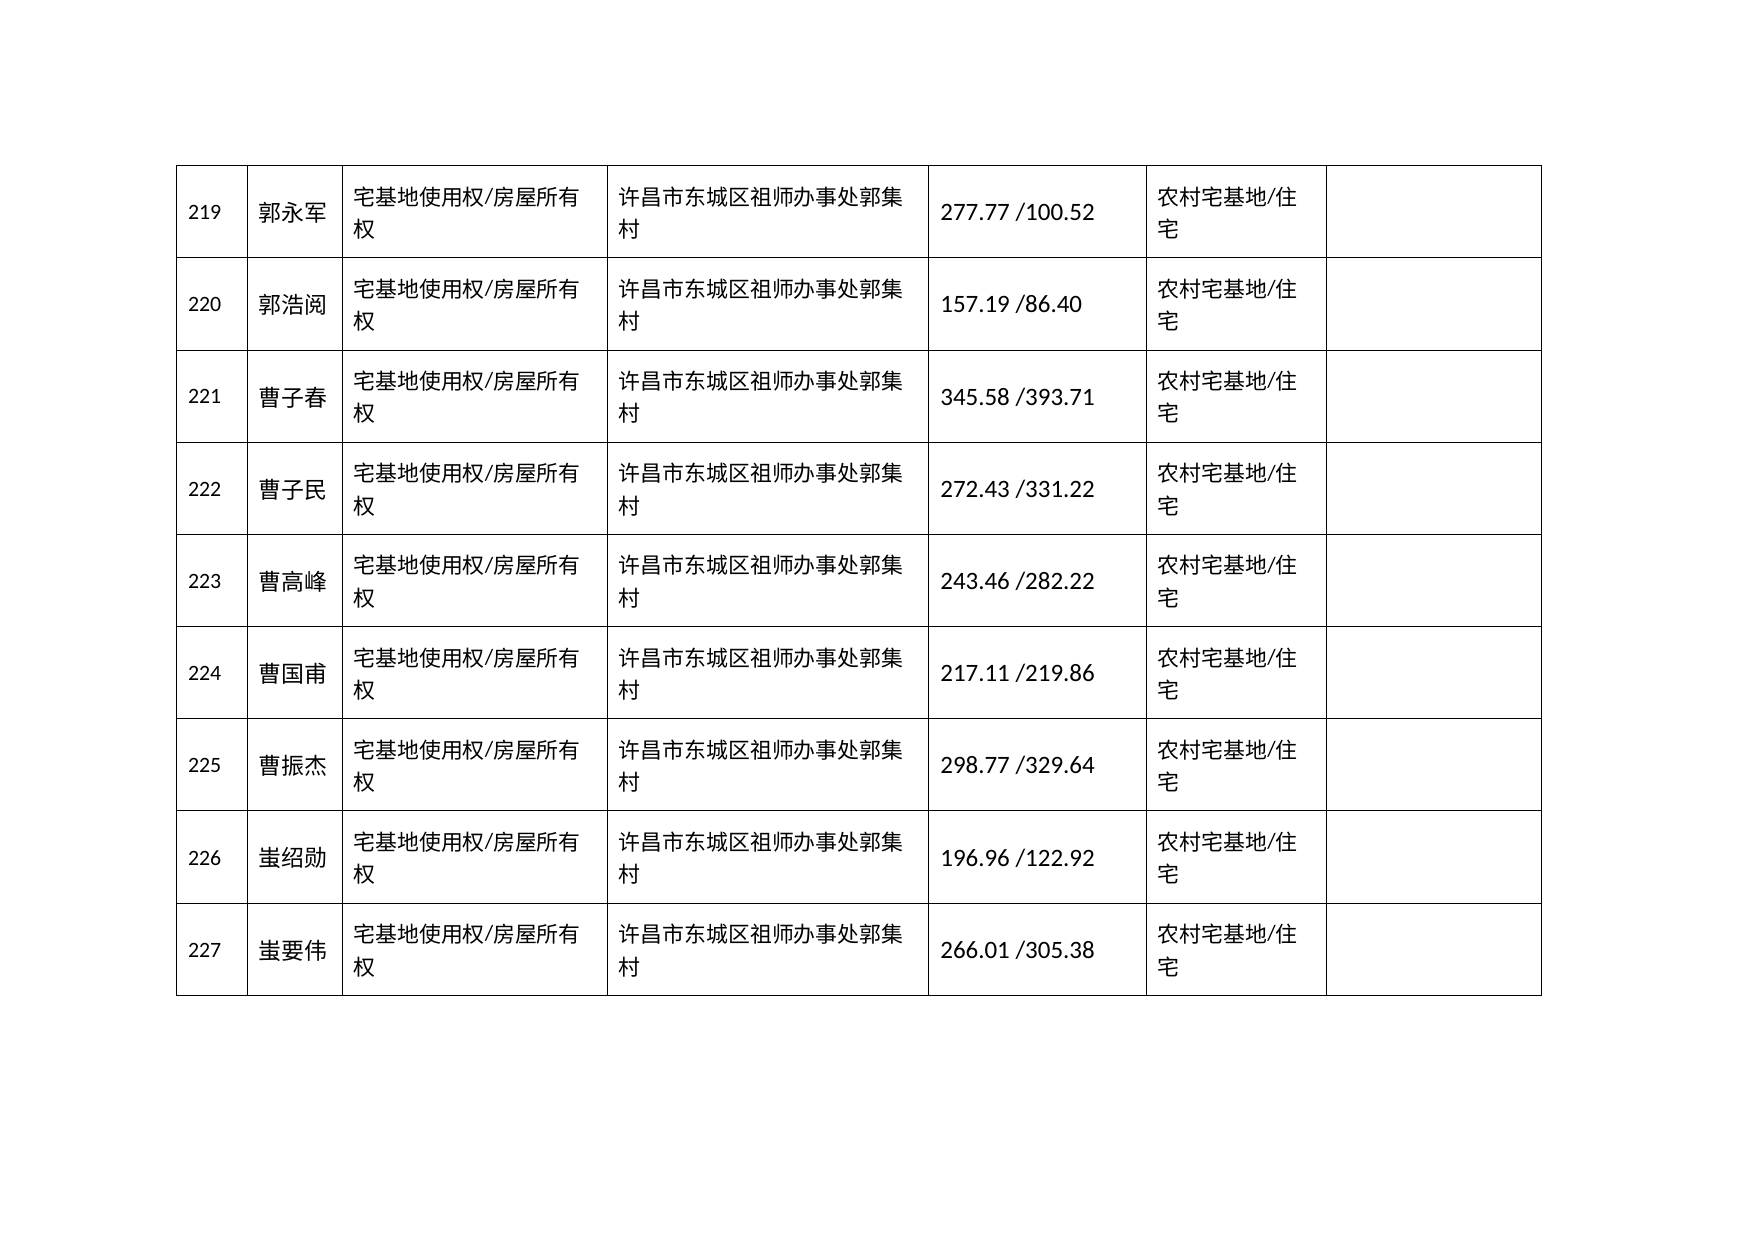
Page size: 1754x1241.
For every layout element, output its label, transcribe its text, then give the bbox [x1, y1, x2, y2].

table_cell 227 [177, 904, 247, 995]
table_cell 345.58 /393.71 [929, 351, 1146, 442]
table_cell 农村宅基地/住宅 [1147, 443, 1326, 534]
table_cell 266.01 /305.38 [929, 904, 1146, 995]
table_cell 许昌市东城区祖师办事处郭集村 [608, 443, 928, 534]
table_cell 298.77 /329.64 [929, 719, 1146, 810]
table_cell 郭永军 [248, 166, 342, 257]
table_cell 农村宅基地/住宅 [1147, 719, 1326, 810]
table_cell 221 [177, 351, 247, 442]
table_cell [1327, 535, 1541, 626]
table_cell 曹子民 [248, 443, 342, 534]
table_cell 宅基地使用权/房屋所有权 [343, 811, 607, 903]
table_cell 曹国甫 [248, 627, 342, 718]
table_cell 许昌市东城区祖师办事处郭集村 [608, 904, 928, 995]
table_cell 217.11 /219.86 [929, 627, 1146, 718]
table_cell 农村宅基地/住宅 [1147, 811, 1326, 903]
table_cell 农村宅基地/住宅 [1147, 258, 1326, 349]
table_cell 222 [177, 443, 247, 534]
table_cell 农村宅基地/住宅 [1147, 351, 1326, 442]
table_cell 157.19 /86.40 [929, 258, 1146, 349]
table_cell [1327, 258, 1541, 349]
table_cell 农村宅基地/住宅 [1147, 166, 1326, 257]
table_cell [1327, 719, 1541, 810]
table_cell 郭浩阅 [248, 258, 342, 349]
table_cell 曹高峰 [248, 535, 342, 626]
table_cell [1327, 166, 1541, 257]
table_cell 宅基地使用权/房屋所有权 [343, 904, 607, 995]
table_cell 农村宅基地/住宅 [1147, 535, 1326, 626]
table_cell 曹振杰 [248, 719, 342, 810]
table_cell 277.77 /100.52 [929, 166, 1146, 257]
table_cell 蚩绍勋 [248, 811, 342, 903]
table_cell [1327, 351, 1541, 442]
table_cell 宅基地使用权/房屋所有权 [343, 535, 607, 626]
table_cell [1327, 904, 1541, 995]
table_cell 225 [177, 719, 247, 810]
table_cell 曹子春 [248, 351, 342, 442]
table_cell [1327, 811, 1541, 903]
table_cell 196.96 /122.92 [929, 811, 1146, 903]
table_cell 宅基地使用权/房屋所有权 [343, 627, 607, 718]
table_cell 许昌市东城区祖师办事处郭集村 [608, 719, 928, 810]
table_cell [1327, 627, 1541, 718]
table_cell [1327, 443, 1541, 534]
table_cell 272.43 /331.22 [929, 443, 1146, 534]
table_cell 农村宅基地/住宅 [1147, 627, 1326, 718]
table_cell 243.46 /282.22 [929, 535, 1146, 626]
table_cell 226 [177, 811, 247, 903]
table_cell 许昌市东城区祖师办事处郭集村 [608, 351, 928, 442]
table_cell 许昌市东城区祖师办事处郭集村 [608, 627, 928, 718]
table_cell 宅基地使用权/房屋所有权 [343, 443, 607, 534]
table_cell 蚩要伟 [248, 904, 342, 995]
table_cell 224 [177, 627, 247, 718]
table_cell 宅基地使用权/房屋所有权 [343, 166, 607, 257]
table_cell 许昌市东城区祖师办事处郭集村 [608, 811, 928, 903]
table_cell 219 [177, 166, 247, 257]
table_cell 许昌市东城区祖师办事处郭集村 [608, 258, 928, 349]
table_cell 宅基地使用权/房屋所有权 [343, 719, 607, 810]
table_cell 许昌市东城区祖师办事处郭集村 [608, 535, 928, 626]
table_cell 宅基地使用权/房屋所有权 [343, 351, 607, 442]
table_cell 223 [177, 535, 247, 626]
table_cell 220 [177, 258, 247, 349]
table_cell 农村宅基地/住宅 [1147, 904, 1326, 995]
table_cell 宅基地使用权/房屋所有权 [343, 258, 607, 349]
table_cell 许昌市东城区祖师办事处郭集村 [608, 166, 928, 257]
